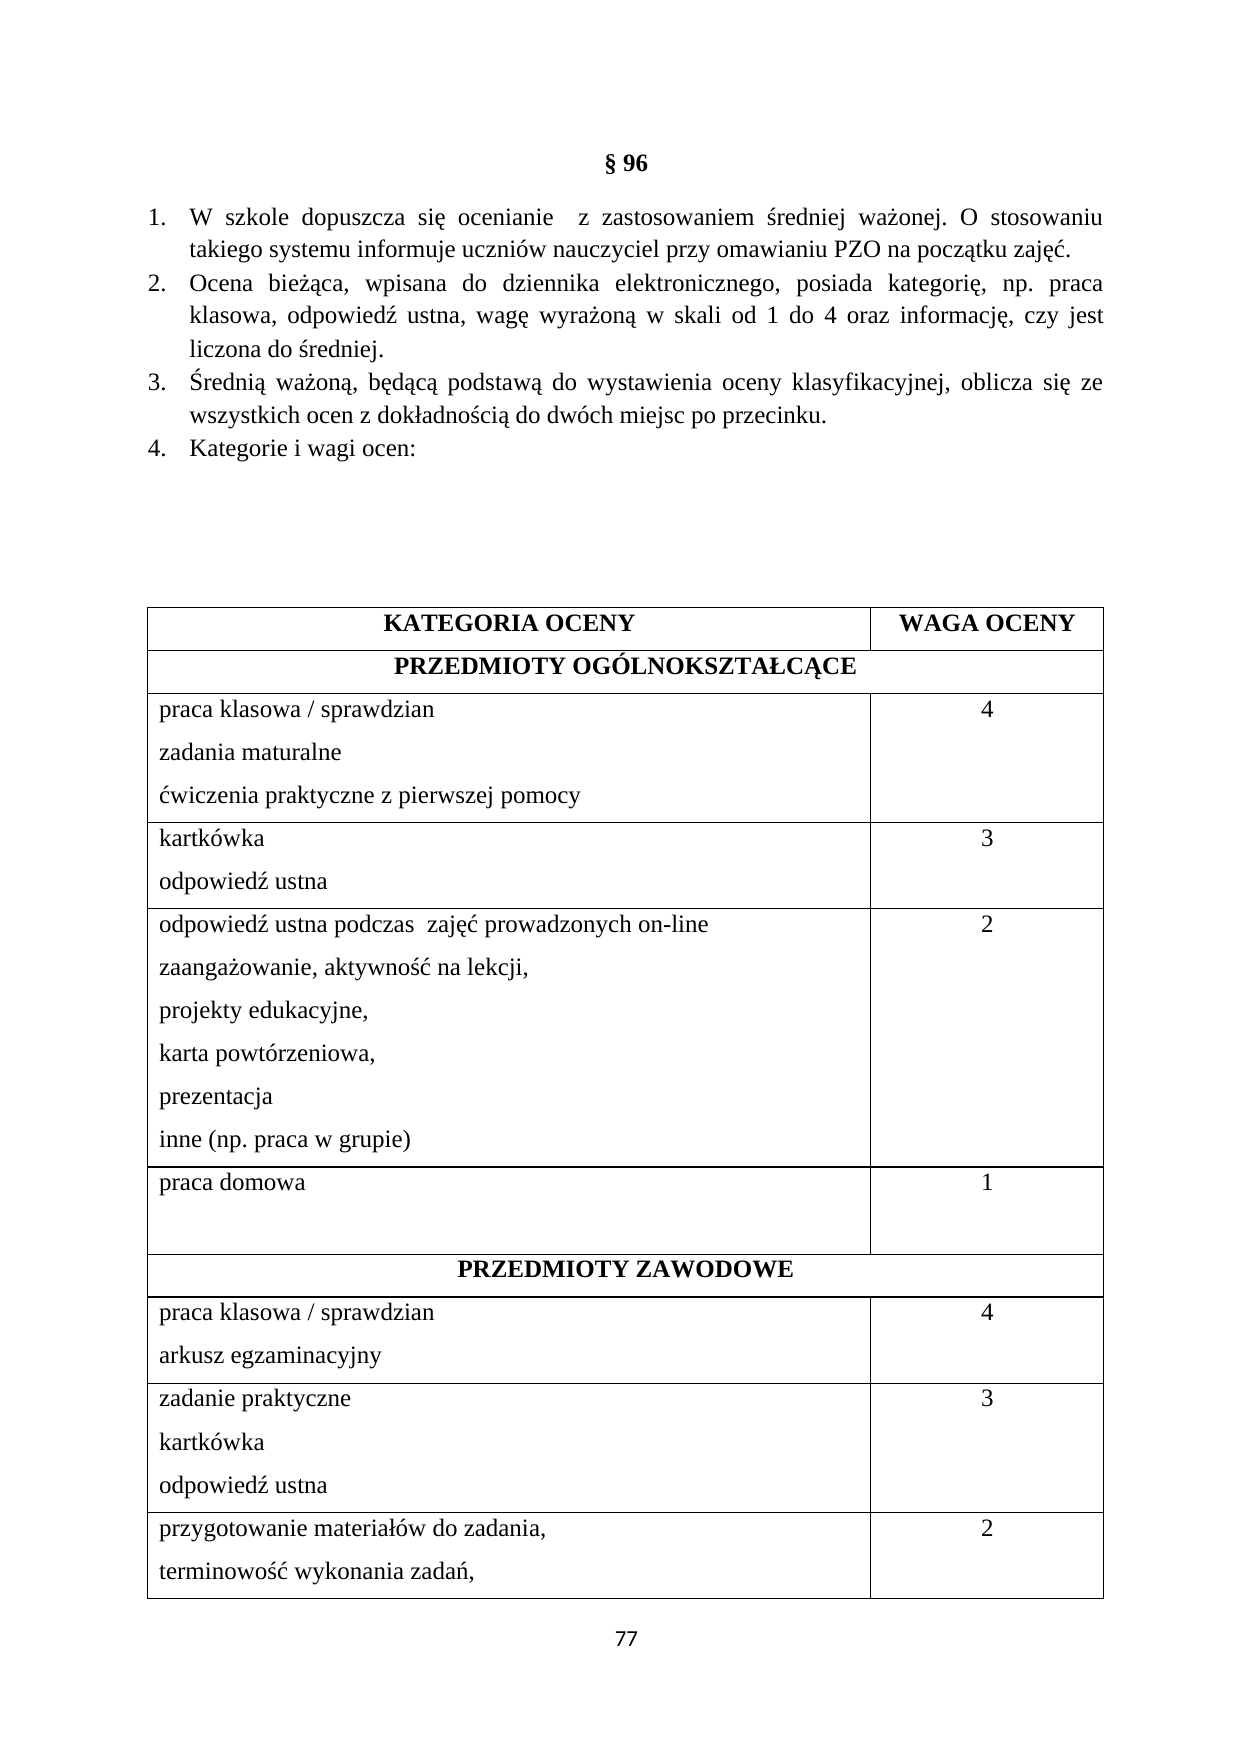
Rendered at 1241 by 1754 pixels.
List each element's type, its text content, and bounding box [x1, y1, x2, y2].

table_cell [148, 1513, 870, 1598]
table_header WAGA OCENY [871, 608, 1103, 650]
table_cell 2 [871, 1513, 1103, 1598]
table_cell praca klasowa / sprawdzian arkusz egzaminacyjny [148, 1298, 870, 1382]
table_cell 4 [871, 694, 1103, 822]
table_header KATEGORIA OCENY [148, 608, 870, 650]
table_cell 2 [871, 909, 1103, 1166]
table_cell PRZEDMIOTY OGÓLNOKSZTAŁCĄCE [148, 651, 1103, 693]
table_cell kartkówka odpowiedź ustna [148, 823, 870, 908]
list Średnią ważoną, będącą podstawą do wystawienia oceny klasyfikacyjnej, oblicza się ze wszystkich ocen z dokładnością do dwóch miejsc po przecinku. [148, 367, 1104, 428]
list Ocena bieżąca, wpisana do dziennika elektronicznego, posiada kategorię, np. praca klasowa, odpowiedź ustna, wagę wyrażoną w skali od 1 do 4 oraz informację, czy jest liczona do średniej. [148, 268, 1104, 362]
table_cell odpowiedź ustna podczas zajęć prowadzonych on-line zaangażowanie, aktywność na lekcji, projekty edukacyjne, karta powtórzeniowa, prezentacja inne (np. praca w grupie) [148, 909, 870, 1166]
table_cell zadanie praktyczne kartkówka odpowiedź ustna [148, 1384, 870, 1512]
table_cell 3 [871, 1384, 1103, 1512]
text § 96 [148, 148, 1104, 176]
table_cell praca domowa [148, 1168, 870, 1253]
table_cell 3 [871, 823, 1103, 908]
list W szkole dopuszcza się ocenianie z zastosowaniem średniej ważonej. O stosowaniu takiego systemu informuje uczniów nauczyciel przy omawianiu PZO na początku zajęć. [148, 202, 1104, 263]
table_cell 1 [871, 1168, 1103, 1253]
list Kategorie i wagi ocen: [148, 433, 1104, 461]
table_cell PRZEDMIOTY ZAWODOWE [148, 1255, 1103, 1296]
table_cell praca klasowa / sprawdzian zadania maturalne ćwiczenia praktyczne z pierwszej pomocy [148, 694, 870, 822]
table_cell 4 [871, 1298, 1103, 1382]
